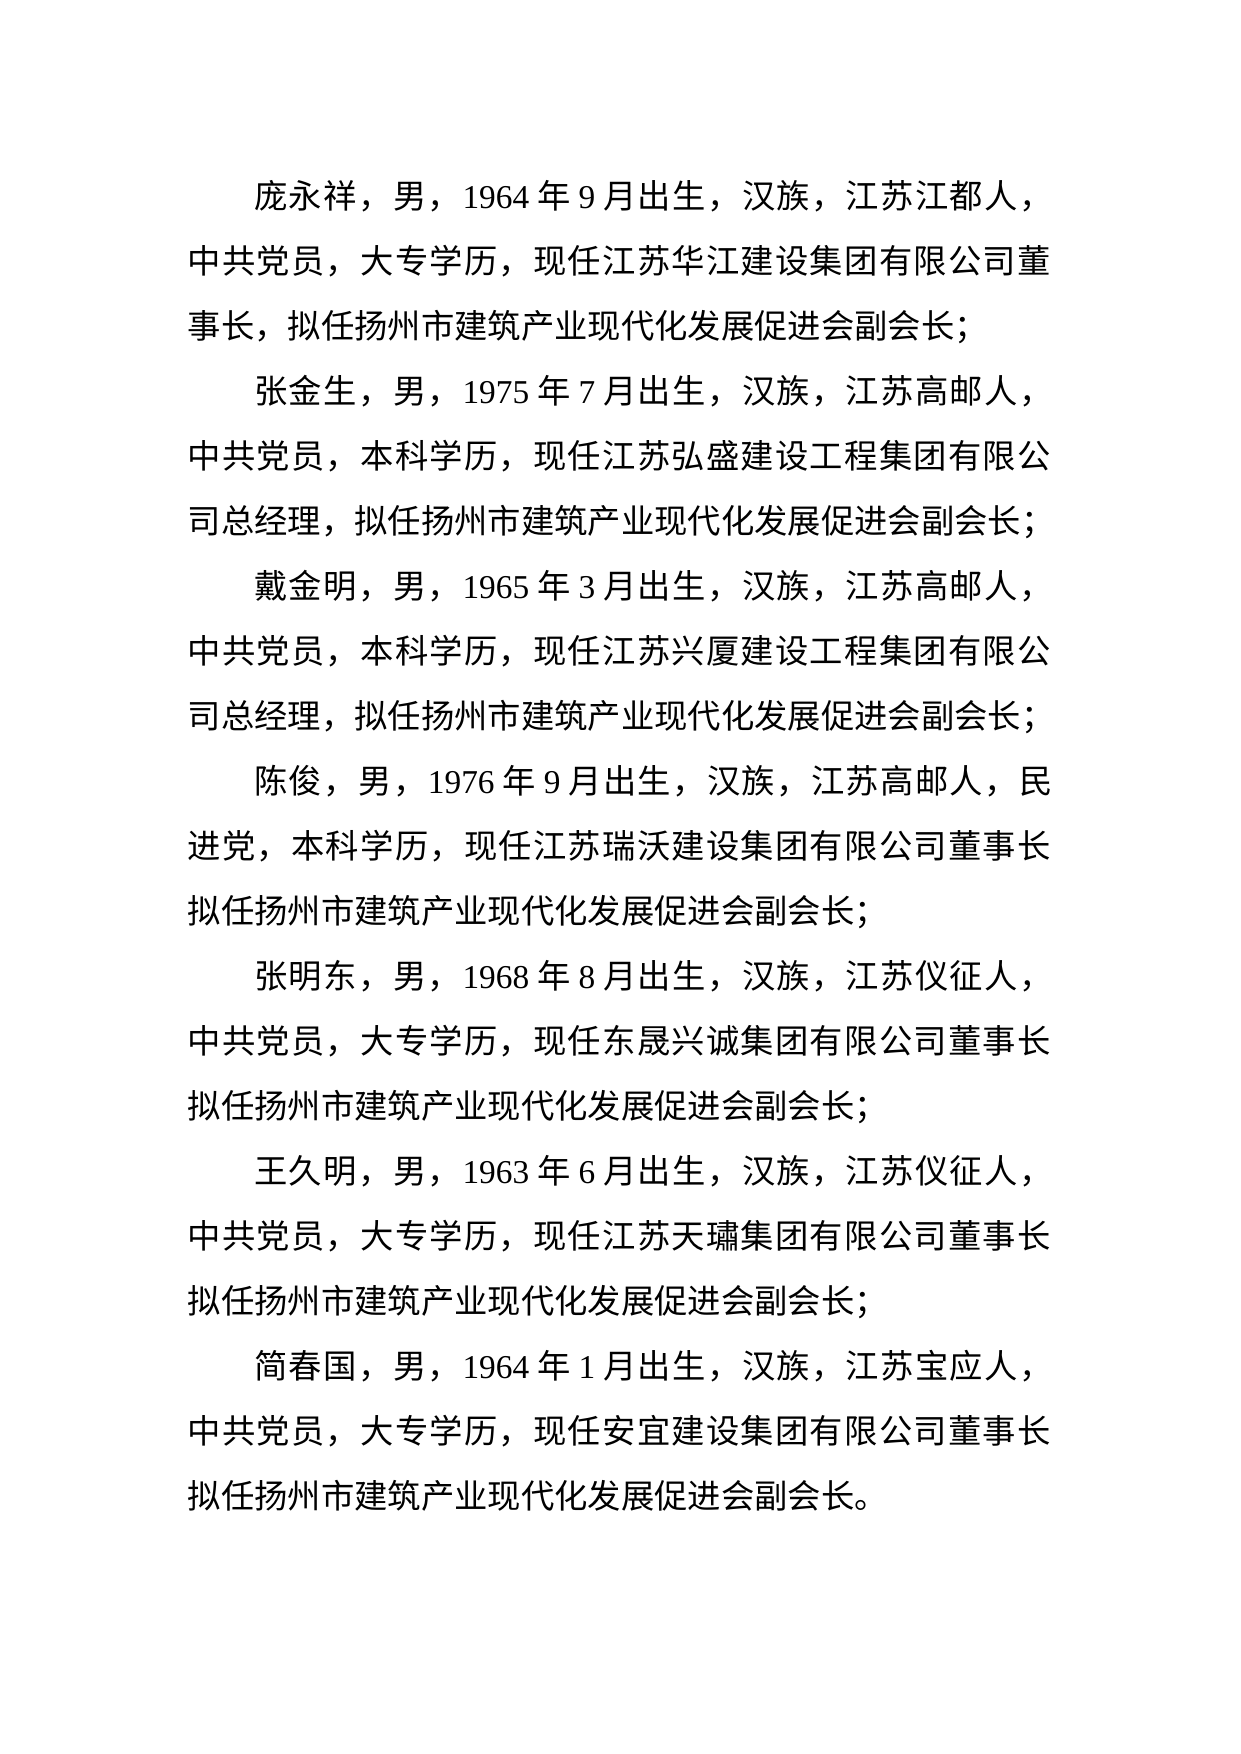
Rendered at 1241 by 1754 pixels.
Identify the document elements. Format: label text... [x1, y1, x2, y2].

text 戴金明，男，1965年3月出生，汉族，江苏高邮人，中共党员，本科学历，现任江苏兴厦建设工程集团有限公司总经理，拟任扬州市建筑产业现代化发展促进会副会长； [187, 552, 1053, 747]
text 陈俊，男，1976年9月出生，汉族，江苏高邮人，民进党，本科学历，现任江苏瑞沃建设集团有限公司董事长，拟任扬州市建筑产业现代化发展促进会副会长； [187, 747, 1053, 942]
text 张金生，男，1975年7月出生，汉族，江苏高邮人，中共党员，本科学历，现任江苏弘盛建设工程集团有限公司总经理，拟任扬州市建筑产业现代化发展促进会副会长； [187, 357, 1053, 552]
text 简春国，男，1964年1月出生，汉族，江苏宝应人，中共党员，大专学历，现任安宜建设集团有限公司董事长，拟任扬州市建筑产业现代化发展促进会副会长。 [187, 1332, 1053, 1527]
text 张明东，男，1968年8月出生，汉族，江苏仪征人，中共党员，大专学历，现任东晟兴诚集团有限公司董事长，拟任扬州市建筑产业现代化发展促进会副会长； [187, 942, 1053, 1137]
text 王久明，男，1963年6月出生，汉族，江苏仪征人，中共党员，大专学历，现任江苏天璛集团有限公司董事长，拟任扬州市建筑产业现代化发展促进会副会长； [187, 1137, 1053, 1332]
text 庞永祥，男，1964年9月出生，汉族，江苏江都人，中共党员，大专学历，现任江苏华江建设集团有限公司董事长，拟任扬州市建筑产业现代化发展促进会副会长； [187, 162, 1053, 357]
